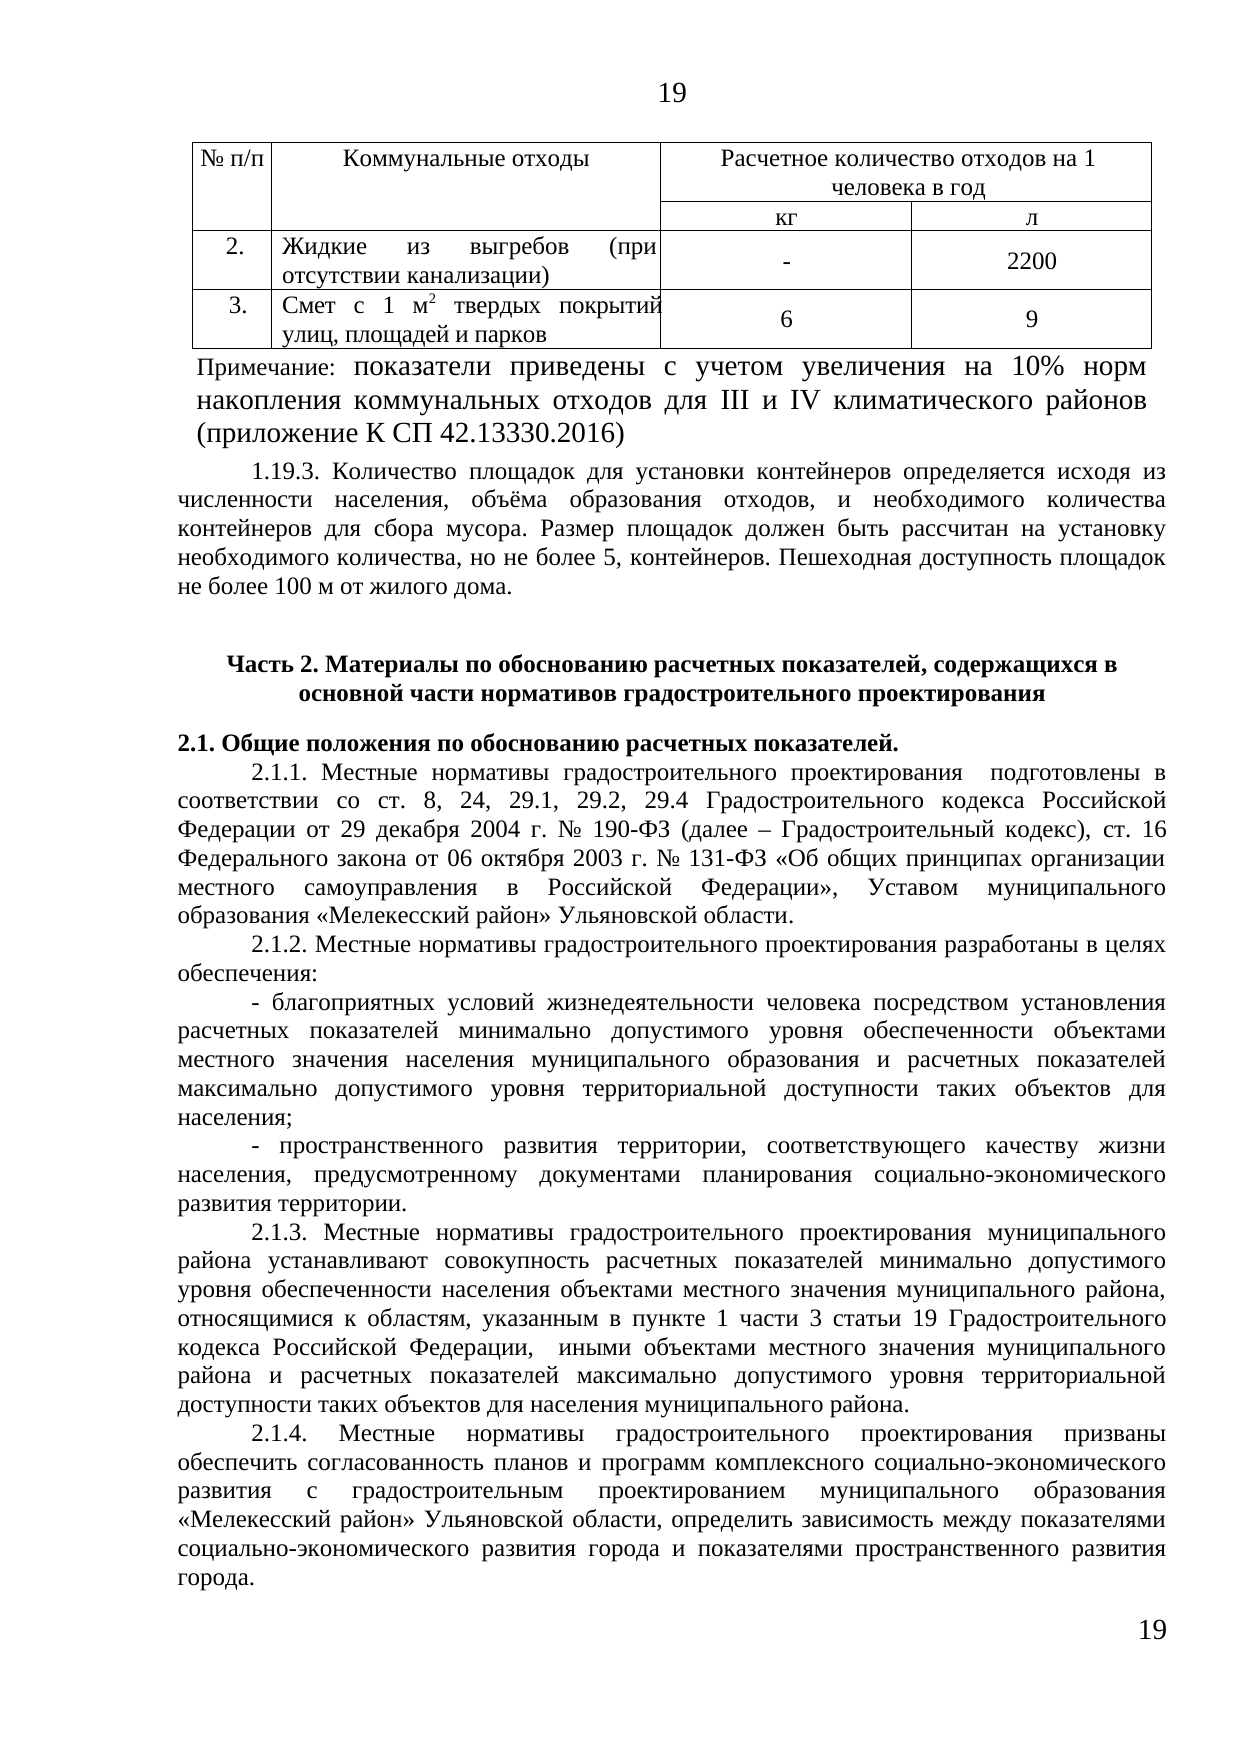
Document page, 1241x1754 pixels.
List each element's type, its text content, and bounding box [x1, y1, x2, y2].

text - пространственного развития территории, соответствующего качеству жизни населения, предусмотренному документами планирования социально-экономического развития территории. [177, 1130, 1167, 1217]
text 2.1.4. Местные нормативы градостроительного проектирования призваны обеспечить согласованность планов и программ комплексного социально-экономического развития с градостроительным проектированием муниципального образования «Мелекесский район» Ульяновской области, определить зависимость между показателями социально-экономического развития города и показателями пространственного развития города. [177, 1418, 1167, 1590]
text 1.19.3. Количество площадок для установки контейнеров определяется исходя из численности населения, объёма образования отходов, и необходимого количества контейнеров для сбора мусора. Размер площадок должен быть рассчитан на установку необходимого количества, но не более 5, контейнеров. Пешеходная доступность площадок не более 100 м от жилого дома. [177, 456, 1167, 599]
table_cell 9 [912, 290, 1151, 347]
table_cell Примечание: показатели приведены с учетом увеличения на 10% норм накопления коммунальных отходов для III и IV климатического районов (приложение К СП 42.13330.2016) [192, 349, 1152, 456]
table_cell кг [661, 202, 911, 230]
subtitle Часть 2. Материалы по обоснованию расчетных показателей, содержащихся в основной части нормативов градостроительного проектирования [177, 649, 1167, 707]
table_header Коммунальные отходы [272, 143, 660, 230]
table_cell Жидкие из выгребов (при отсутствии канализации) [272, 231, 660, 289]
table_cell - [661, 231, 911, 289]
table_cell л [912, 202, 1151, 230]
table_cell Смет с 1 м2 твердых покрытий улиц, площадей и парков [272, 290, 660, 347]
text 2.1.1. Местные нормативы градостроительного проектирования подготовлены в соответствии со ст. 8, 24, 29.1, 29.2, 29.4 Градостроительного кодекса Российской Федерации от 29 декабря 2004 г. № 190-ФЗ (далее – Градостроительный кодекс), ст. 16 Федерального закона от 06 октября 2003 г. № 131-ФЗ «Об общих принципах организации местного самоуправления в Российской Федерации», Уставом муниципального образования «Мелекесский район» Ульяновской области. [177, 757, 1167, 929]
subtitle 2.1. Общие положения по обоснованию расчетных показателей. [177, 728, 1167, 757]
text 2.1.2. Местные нормативы градостроительного проектирования разработаны в целях обеспечения: [177, 929, 1167, 987]
table_header № п/п [193, 143, 271, 230]
text 2.1.3. Местные нормативы градостроительного проектирования муниципального района устанавливают совокупность расчетных показателей минимально допустимого уровня обеспеченности населения объектами местного значения муниципального района, относящимися к областям, указанным в пункте 1 части 3 статьи 19 Градостроительного кодекса Российской Федерации, иными объектами местного значения муниципального района и расчетных показателей максимально допустимого уровня территориальной доступности таких объектов для населения муниципального района. [177, 1217, 1167, 1418]
text - благоприятных условий жизнедеятельности человека посредством установления расчетных показателей минимально допустимого уровня обеспеченности объектами местного значения населения муниципального образования и расчетных показателей максимально допустимого уровня территориальной доступности таких объектов для населения; [177, 987, 1167, 1130]
table_cell 3. [193, 290, 271, 347]
table_cell 6 [661, 290, 911, 347]
table_header Расчетное количество отходов на 1 человека в год [661, 143, 1151, 201]
table_cell 2. [193, 231, 271, 289]
table_cell 2200 [912, 231, 1151, 289]
